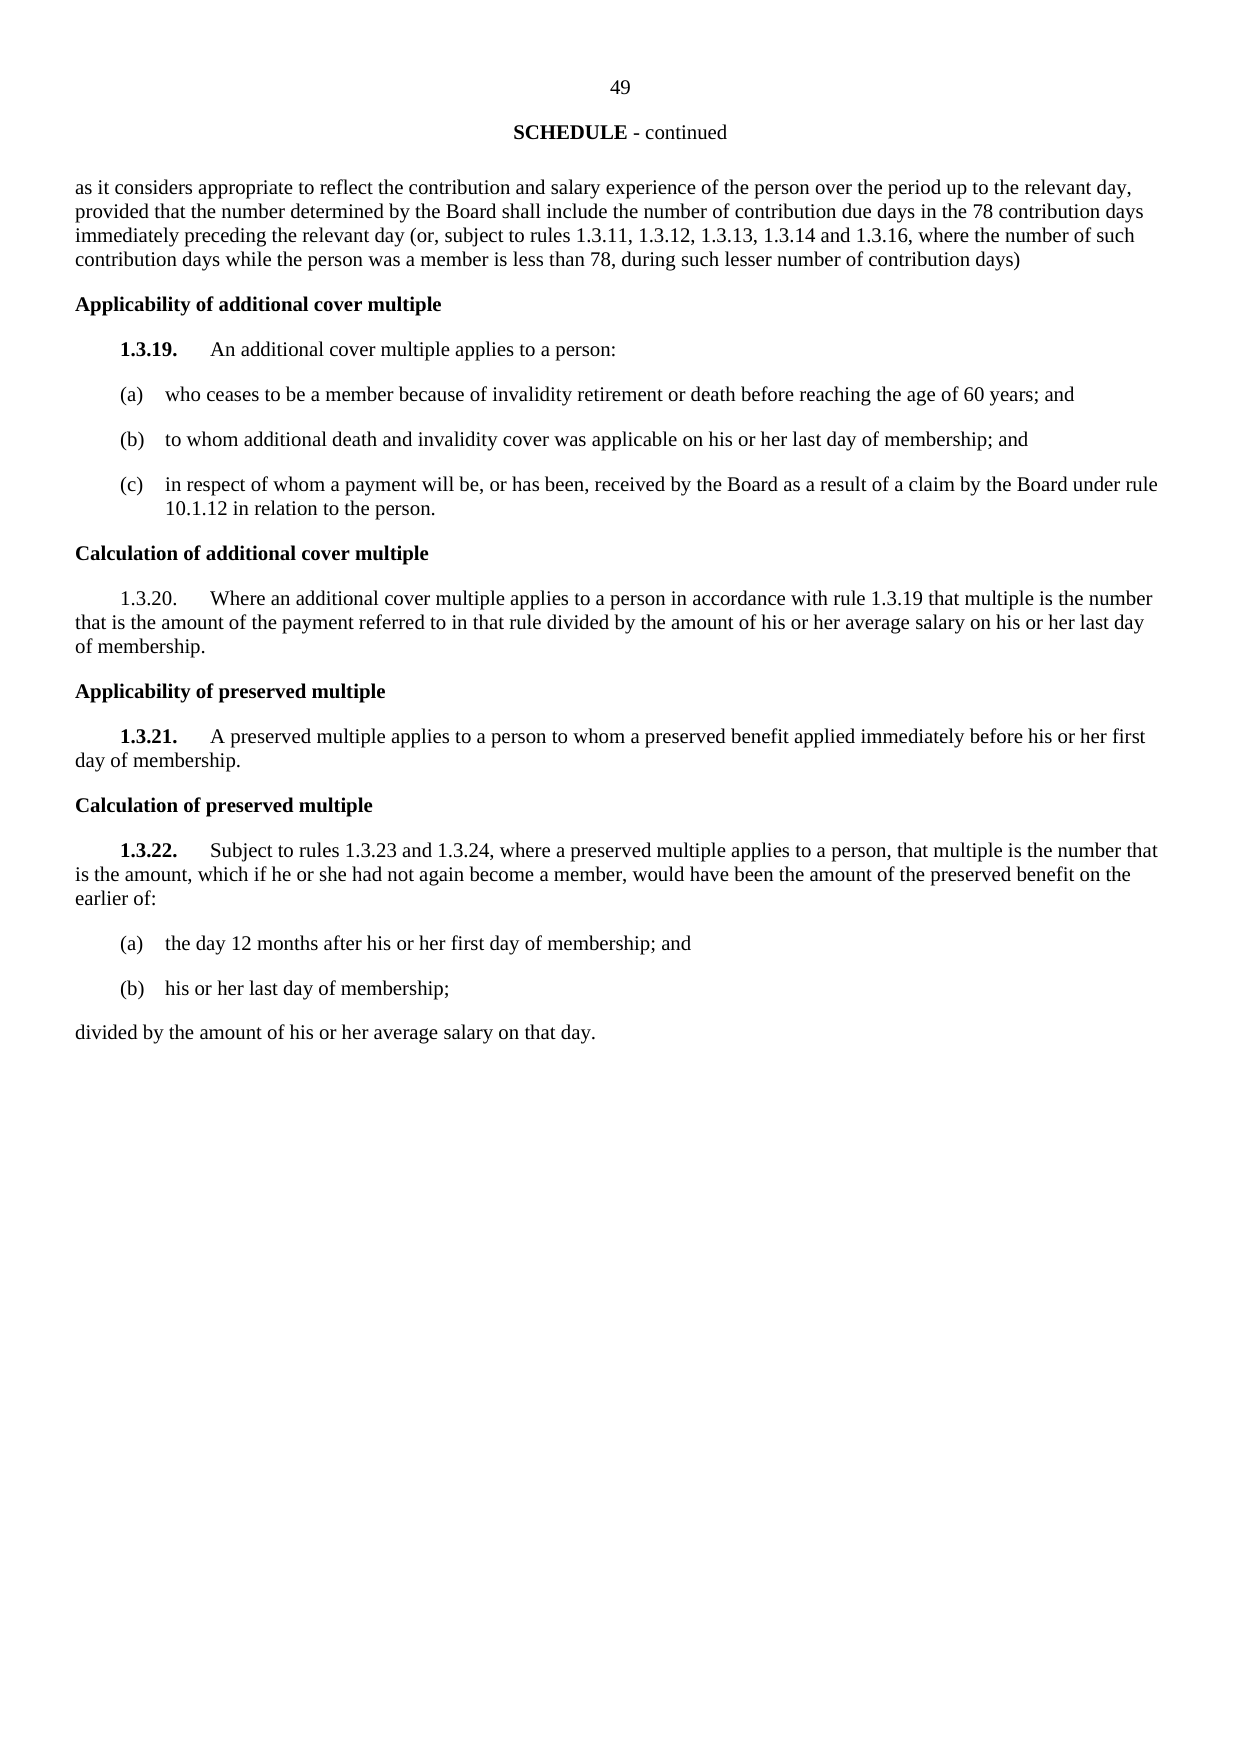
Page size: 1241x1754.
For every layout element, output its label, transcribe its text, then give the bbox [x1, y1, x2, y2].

text 1.3.22. Subject to rules 1.3.23 and 1.3.24, where a preserved multiple applies to a person, that multiple is the number that is the amount, which if he or she had not again become a member, would have been the amount of the preserved benefit on the earlier of: [75, 837, 1165, 910]
text (b) his or her last day of membership; [120, 975, 1165, 999]
text as it considers appropriate to reflect the contribution and salary experience of the person over the period up to the relevant day, provided that the number determined by the Board shall include the number of contribution due days in the 78 contribution days immediately preceding the relevant day (or, subject to rules 1.3.11, 1.3.12, 1.3.13, 1.3.14 and 1.3.16, where the number of such contribution days while the person was a member is less than 78, during such lesser number of contribution days) [75, 175, 1165, 271]
text divided by the amount of his or her average salary on that day. [75, 1020, 1165, 1044]
text (c) in respect of whom a payment will be, or has been, received by the Board as a result of a claim by the Board under rule 10.1.12 in relation to the person. [120, 472, 1165, 520]
text (a) the day 12 months after his or her first day of membership; and [120, 931, 1165, 954]
text Calculation of preserved multiple [75, 793, 1165, 817]
text Applicability of additional cover multiple [75, 292, 1165, 316]
text Calculation of additional cover multiple [75, 541, 1165, 565]
text (b) to whom additional death and invalidity cover was applicable on his or her last day of membership; and [120, 427, 1165, 451]
text Applicability of preserved multiple [75, 679, 1165, 703]
text 1.3.20. Where an additional cover multiple applies to a person in accordance with rule 1.3.19 that multiple is the number that is the amount of the payment referred to in that rule divided by the amount of his or her average salary on his or her last day of membership. [75, 586, 1165, 658]
text (a) who ceases to be a member because of invalidity retirement or death before reaching the age of 60 years; and [120, 382, 1165, 406]
text 1.3.21. A preserved multiple applies to a person to whom a preserved benefit applied immediately before his or her first day of membership. [75, 724, 1165, 772]
text 1.3.19. An additional cover multiple applies to a person: [75, 337, 1165, 361]
